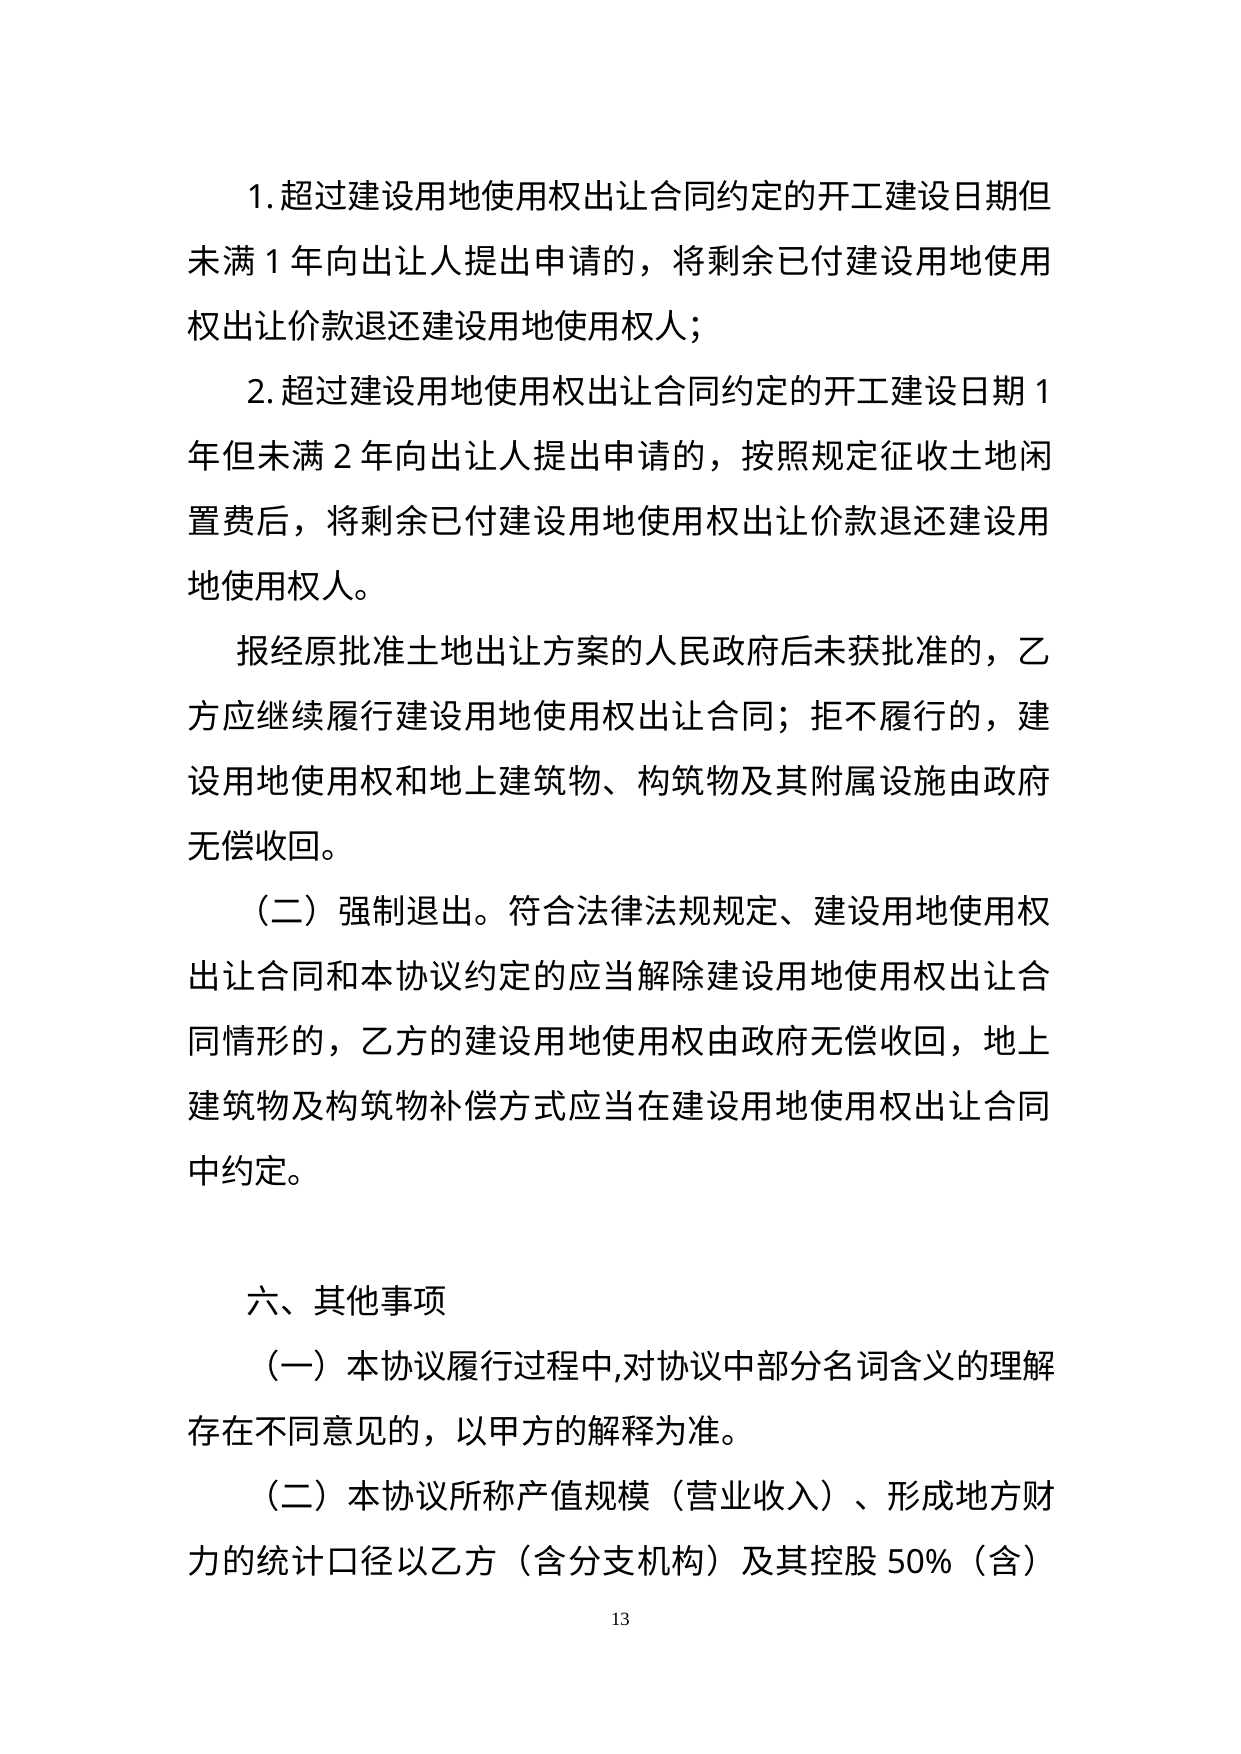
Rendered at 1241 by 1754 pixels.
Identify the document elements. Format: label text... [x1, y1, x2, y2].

text 2. 超过建设用地使用权出让合同约定的开工建设日期1年但未满2年向出让人提出申请的，按照规定征收土地闲置费后，将剩余已付建设用地使用权出让价款退还建设用地使用权人。 [187, 357, 1053, 617]
text （二）强制退出。符合法律法规规定、建设用地使用权出让合同和本协议约定的应当解除建设用地使用权出让合同情形的，乙方的建设用地使用权由政府无偿收回，地上建筑物及构筑物补偿方式应当在建设用地使用权出让合同中约定。 [187, 877, 1053, 1202]
text （一）本协议履行过程中,对协议中部分名词含义的理解存在不同意见的，以甲方的解释为准。 [187, 1332, 1056, 1462]
text 1. 超过建设用地使用权出让合同约定的开工建设日期但未满1年向出让人提出申请的，将剩余已付建设用地使用权出让价款退还建设用地使用权人； [187, 162, 1053, 357]
text 报经原批准土地出让方案的人民政府后未获批准的，乙方应继续履行建设用地使用权出让合同；拒不履行的，建设用地使用权和地上建筑物、构筑物及其附属设施由政府无偿收回。 [187, 617, 1053, 877]
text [187, 1462, 1056, 1592]
text 六、其他事项 [187, 1267, 1056, 1332]
